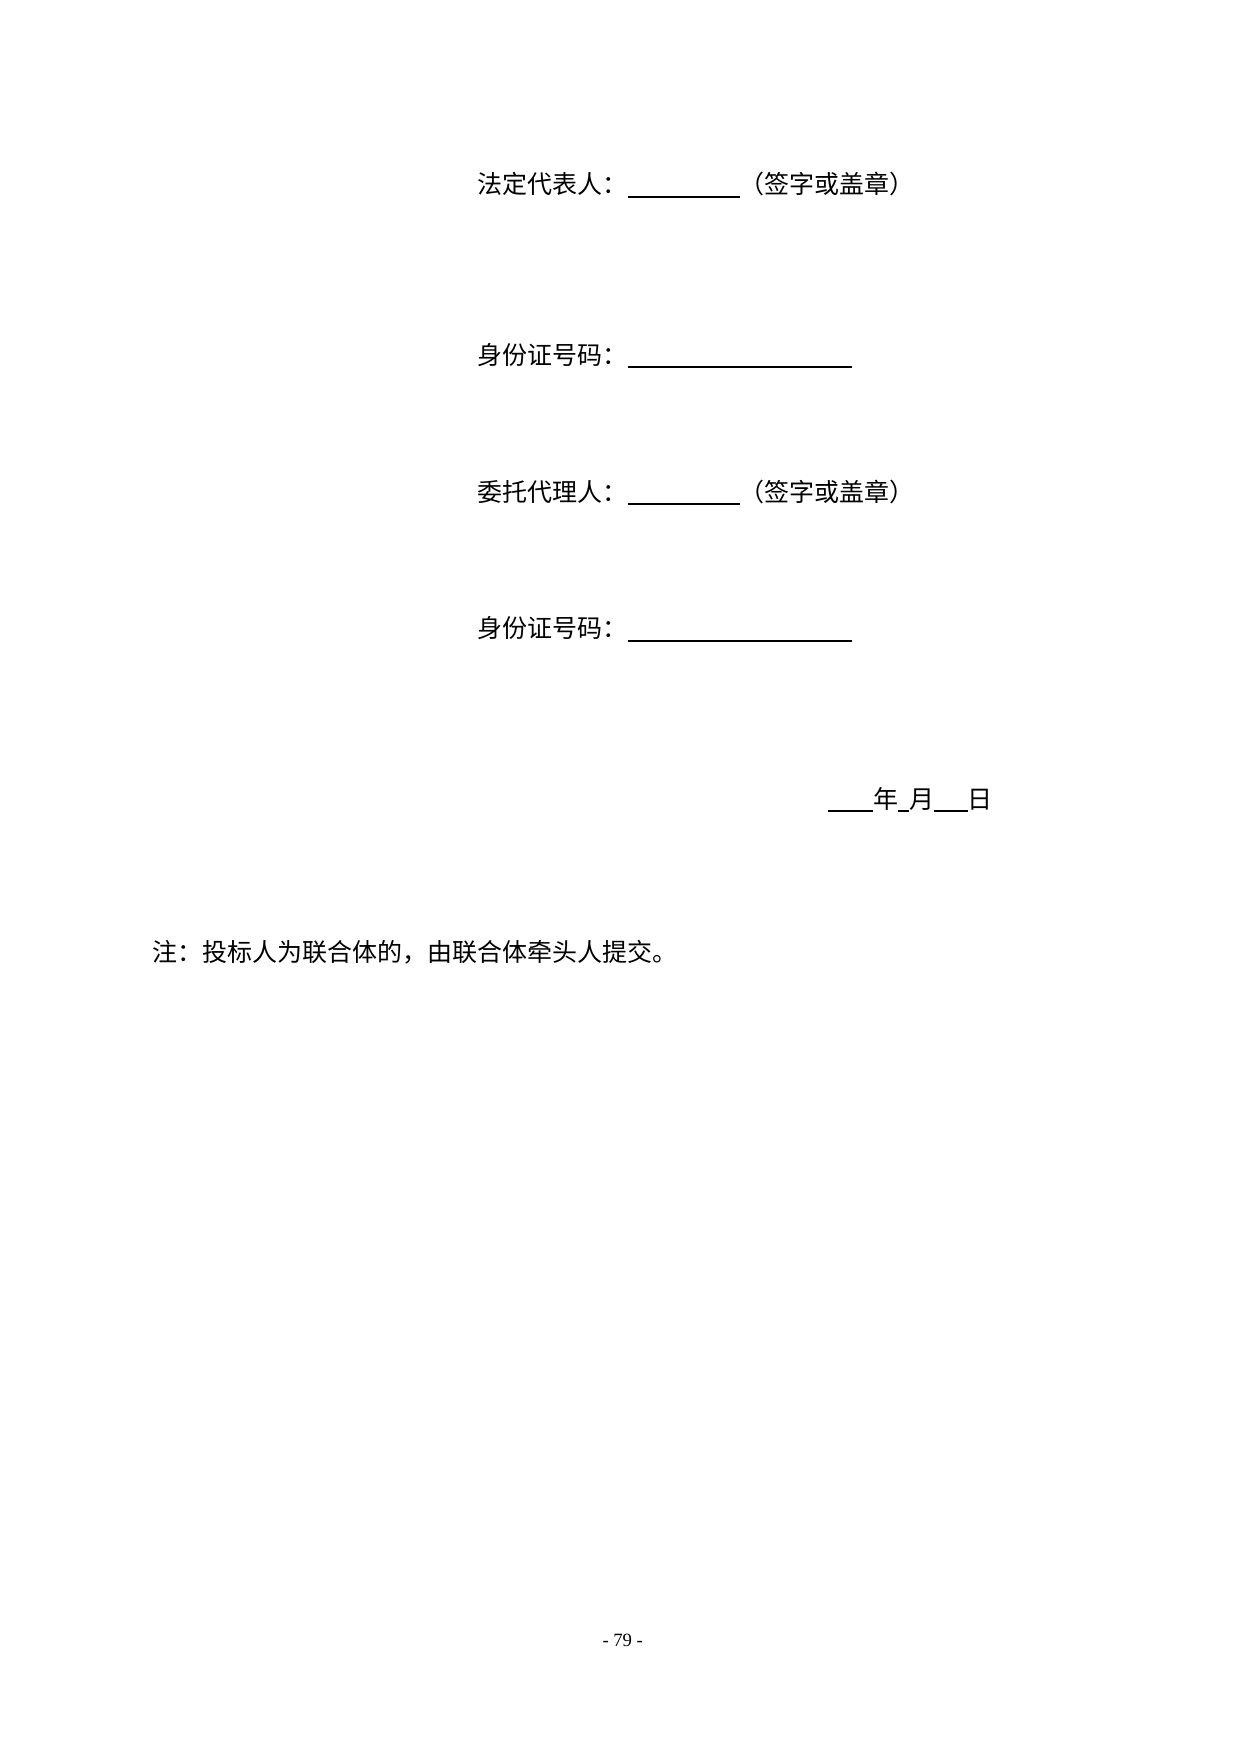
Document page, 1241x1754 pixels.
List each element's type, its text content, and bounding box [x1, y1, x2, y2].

text 委托代理人： （签字或盖章） [152, 456, 1093, 524]
text 注：投标人为联合体的，由联合体牵头人提交。 [152, 917, 1093, 985]
text 身份证号码： [152, 593, 1093, 661]
text 身份证号码： [152, 319, 1093, 387]
text 法定代表人： （签字或盖章） [152, 149, 1093, 217]
text 年 月 日 [152, 763, 1093, 831]
